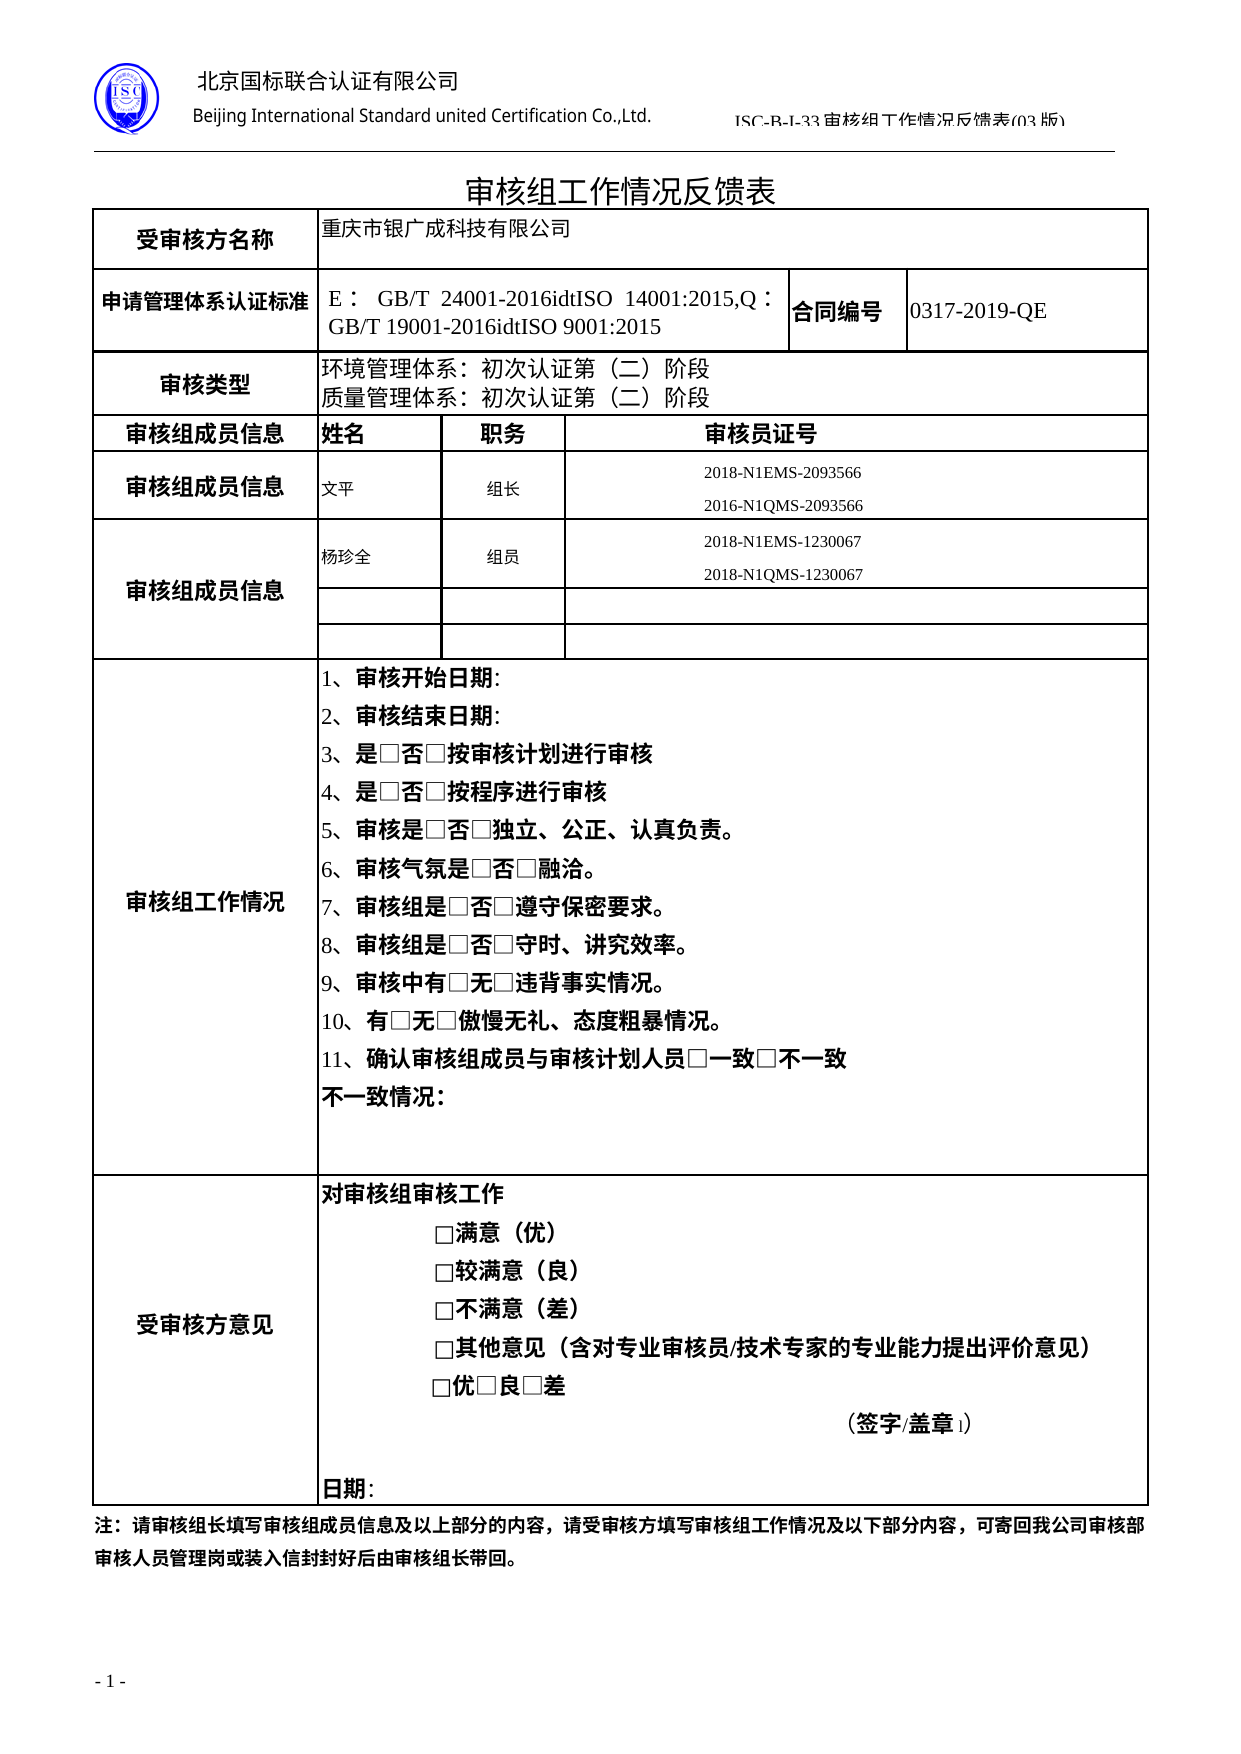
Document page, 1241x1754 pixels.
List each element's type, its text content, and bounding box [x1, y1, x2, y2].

table_cell 环境管理体系：初次认证第（二）阶段 质量管理体系：初次认证第（二）阶段 [319, 353, 1147, 414]
text 注：请审核组长填写审核组成员信息及以上部分的内容，请受审核方填写审核组工作情况及以下部分内容，可寄回我公司审核部审核人员管理岗或装入信封封好后由审核组长带回。 [94, 1506, 1146, 1572]
table_header 重庆市银广成科技有限公司 [319, 210, 1147, 267]
table_cell 受审核方意见 [94, 1176, 317, 1504]
table_cell [566, 625, 1147, 658]
table_cell 2018-N1EMS-2093566 2016-N1QMS-2093566 [566, 452, 1147, 518]
table_cell 1、审核开始日期： 2、审核结束日期： 3、是□否□按审核计划进行审核 4、是□否□按程序进行审核 5、审核是□否□独立、公正、认真负责。 6、审核气氛是□否□融洽。 7、审核组是□否□遵守保密要求。 8、审核组是□否□守时、讲究效率。 9、审核中有□无□违背事实情况。 10、有□无□傲慢无礼、态度粗暴情况。 11、确认审核组成员与审核计划人员□一致□不一致 不一致情况： [319, 660, 1147, 1174]
table_cell [443, 589, 564, 622]
table_cell 组长 [443, 452, 564, 518]
table_cell 合同编号 [790, 270, 906, 350]
table_cell 审核组成员信息 [94, 520, 317, 658]
table_cell [566, 589, 1147, 622]
table_cell 职务 [443, 416, 564, 449]
table_cell 审核组成员信息 [94, 416, 317, 449]
table_cell 杨珍全 [319, 520, 440, 587]
picture [94, 63, 162, 135]
table_cell 申请管理体系认证标准 [94, 270, 317, 350]
table_cell 审核员证号 [566, 416, 1147, 449]
table_cell 0317-2019-QE [908, 270, 1147, 350]
table_cell 审核组工作情况 [94, 660, 317, 1174]
text 审核组工作情况反馈表 [94, 183, 1146, 208]
table_cell E：GB/T 24001-2016idtISO 14001:2015,Q：GB/T 19001-2016idtISO 9001:2015 [319, 270, 788, 350]
table_cell 姓名 [319, 416, 440, 449]
table_cell 文平 [319, 452, 440, 518]
table_cell 对审核组审核工作 □满意（优） □较满意（良） □不满意（差） □其他意见（含对专业审核员/技术专家的专业能力提出评价意见） □优□良□差 （签字/盖章l） 日期： [319, 1176, 1147, 1504]
table_cell 审核类型 [94, 353, 317, 414]
table_cell [319, 589, 440, 622]
table_cell 审核组成员信息 [94, 452, 317, 518]
table_cell 组员 [443, 520, 564, 587]
table_header 受审核方名称 [94, 210, 317, 267]
table_cell [319, 625, 440, 658]
table_cell [443, 625, 564, 658]
table_cell 2018-N1EMS-1230067 2018-N1QMS-1230067 [566, 520, 1147, 587]
